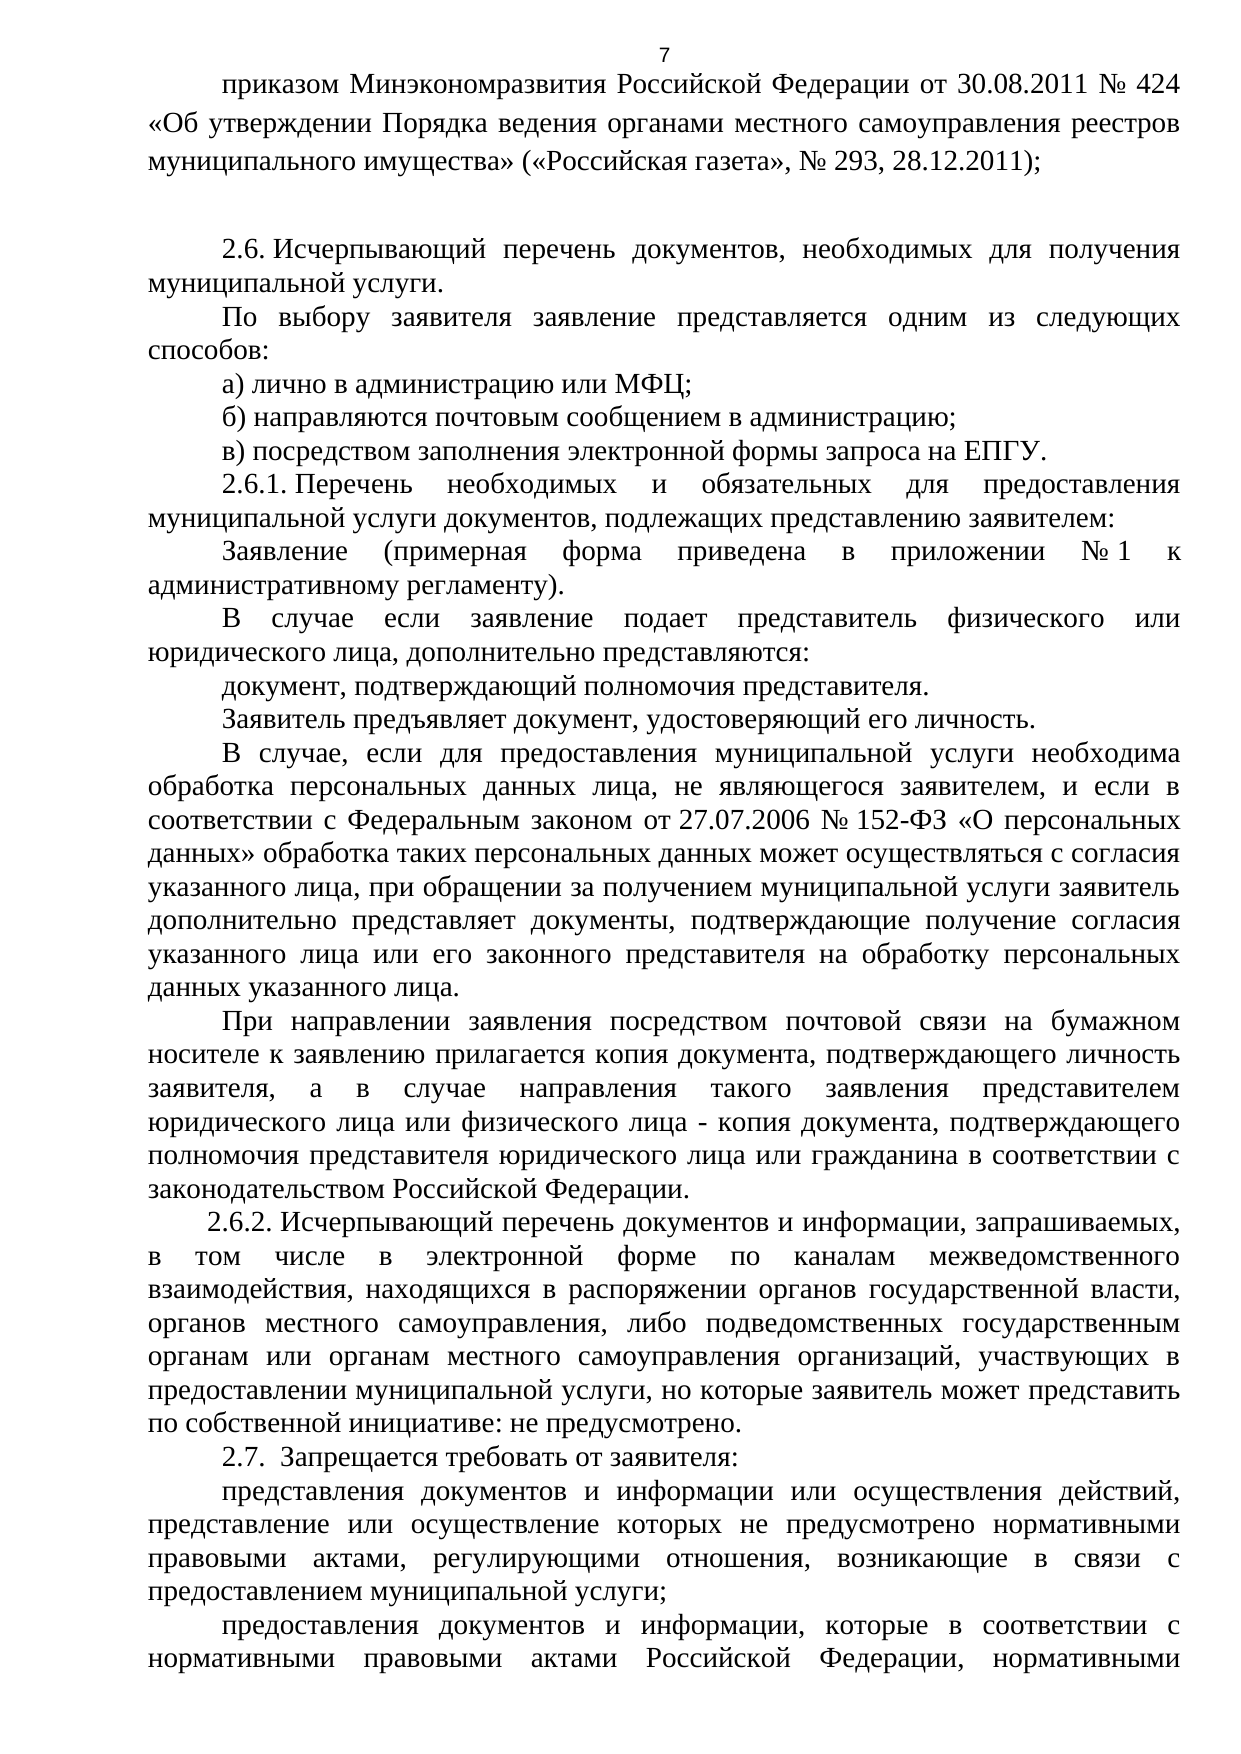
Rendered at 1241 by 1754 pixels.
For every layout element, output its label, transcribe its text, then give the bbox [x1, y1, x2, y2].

text 2.6.2. Исчерпывающий перечень документов и информации, запрашиваемых, в том числе в электронной форме по каналам межведомственного взаимодействия, находящихся в распоряжении органов государственной власти, органов местного самоуправления, либо подведомственных государственным органам или органам местного самоуправления организаций, участвующих в предоставлении муниципальной услуги, но которые заявитель может представить по собственной инициативе: не предусмотрено. [148, 1204, 1181, 1439]
text приказом Минэкономразвития Российской Федерации от 30.08.2011 № 424 «Об утверждении Порядка ведения органами местного самоуправления реестров муниципального имущества» («Российская газета», № 293, 28.12.2011); [148, 66, 1181, 177]
text Заявление (примерная форма приведена в приложении № 1 к административному регламенту). [148, 533, 1181, 601]
text При направлении заявления посредством почтовой связи на бумажном носителе к заявлению прилагается копия документа, подтверждающего личность заявителя, а в случае направления такого заявления представителем юридического лица или физического лица - копия документа, подтверждающего полномочия представителя юридического лица или гражданина в соответствии с законодательством Российской Федерации. [148, 1003, 1181, 1204]
text 2.6.1. Перечень необходимых и обязательных для предоставления муниципальной услуги документов, подлежащих представлению заявителем: [148, 466, 1181, 533]
text Заявитель предъявляет документ, удостоверяющий его личность. [148, 701, 1181, 735]
text в) посредством заполнения электронной формы запроса на ЕПГУ. [148, 433, 1181, 466]
text 2.7. Запрещается требовать от заявителя: [148, 1439, 1181, 1473]
text В случае если заявление подает представитель физического или юридического лица, дополнительно представляются: [148, 601, 1181, 668]
text 2.6. Исчерпывающий перечень документов, необходимых для получения муниципальной услуги. [148, 232, 1181, 299]
text документ, подтверждающий полномочия представителя. [148, 668, 1181, 701]
text б) направляются почтовым сообщением в администрацию; [148, 399, 1181, 433]
text а) лично в администрацию или МФЦ; [148, 366, 1181, 399]
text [148, 1607, 1181, 1674]
text В случае, если для предоставления муниципальной услуги необходима обработка персональных данных лица, не являющегося заявителем, и если в соответствии с Федеральным законом от 27.07.2006 № 152-ФЗ «О персональных данных» обработка таких персональных данных может осуществляться с согласия указанного лица, при обращении за получением муниципальной услуги заявитель дополнительно представляет документы, подтверждающие получение согласия указанного лица или его законного представителя на обработку персональных данных указанного лица. [148, 735, 1181, 1003]
text По выбору заявителя заявление представляется одним из следующих способов: [148, 299, 1181, 366]
text представления документов и информации или осуществления действий, представление или осуществление которых не предусмотрено нормативными правовыми актами, регулирующими отношения, возникающие в связи с предоставлением муниципальной услуги; [148, 1473, 1181, 1607]
